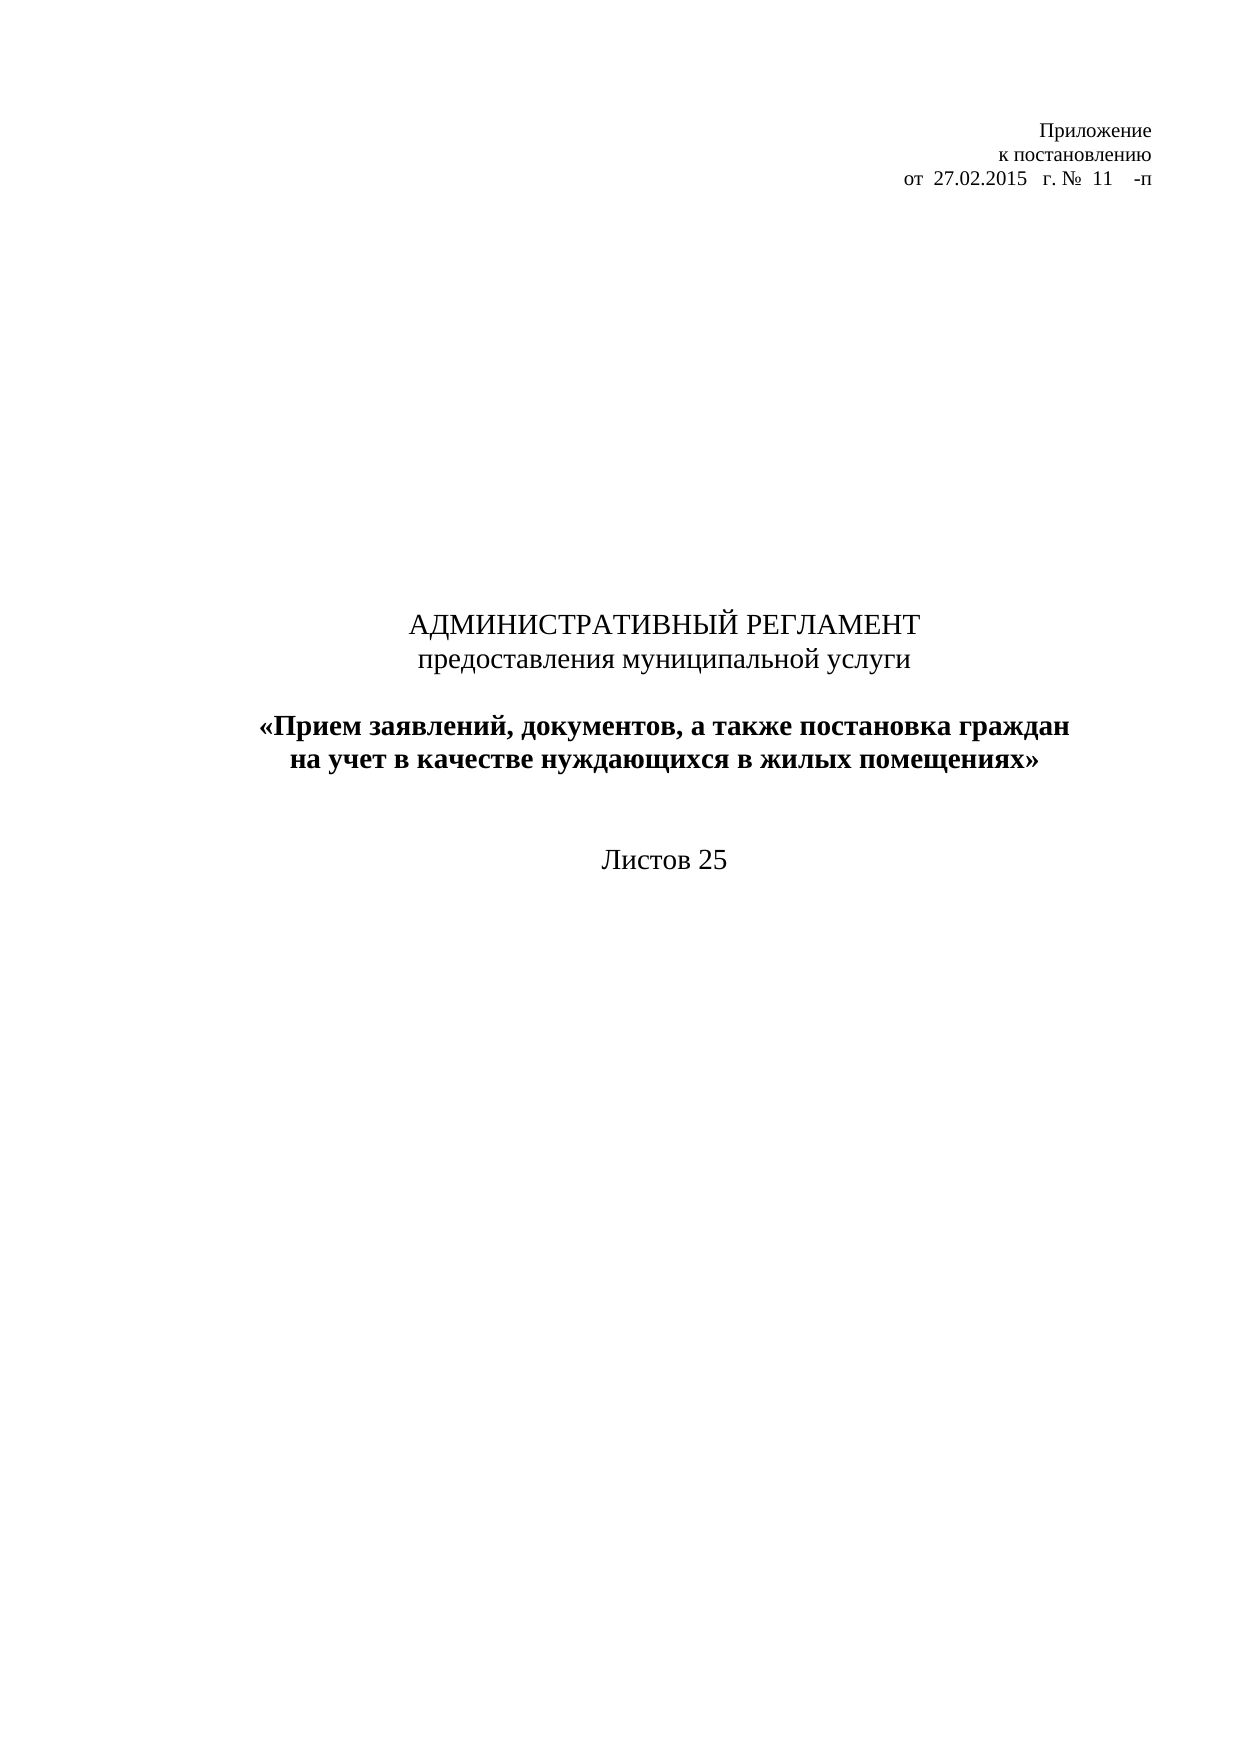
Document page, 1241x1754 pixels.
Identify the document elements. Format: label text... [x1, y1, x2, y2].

text Листов 25 [177, 842, 1152, 876]
text к постановлению [177, 142, 1152, 166]
text Приложение [177, 118, 1152, 142]
text «Прием заявлений, документов, а также постановка граждан [177, 708, 1152, 742]
text на учет в качестве нуждающихся в жилых помещениях» [177, 742, 1152, 775]
text АДМИНИСТРАТИВНЫЙ РЕГЛАМЕНТ [177, 607, 1152, 641]
text от 27.02.2015 г. № 11 -п [177, 166, 1152, 190]
text предоставления муниципальной услуги [177, 641, 1152, 674]
